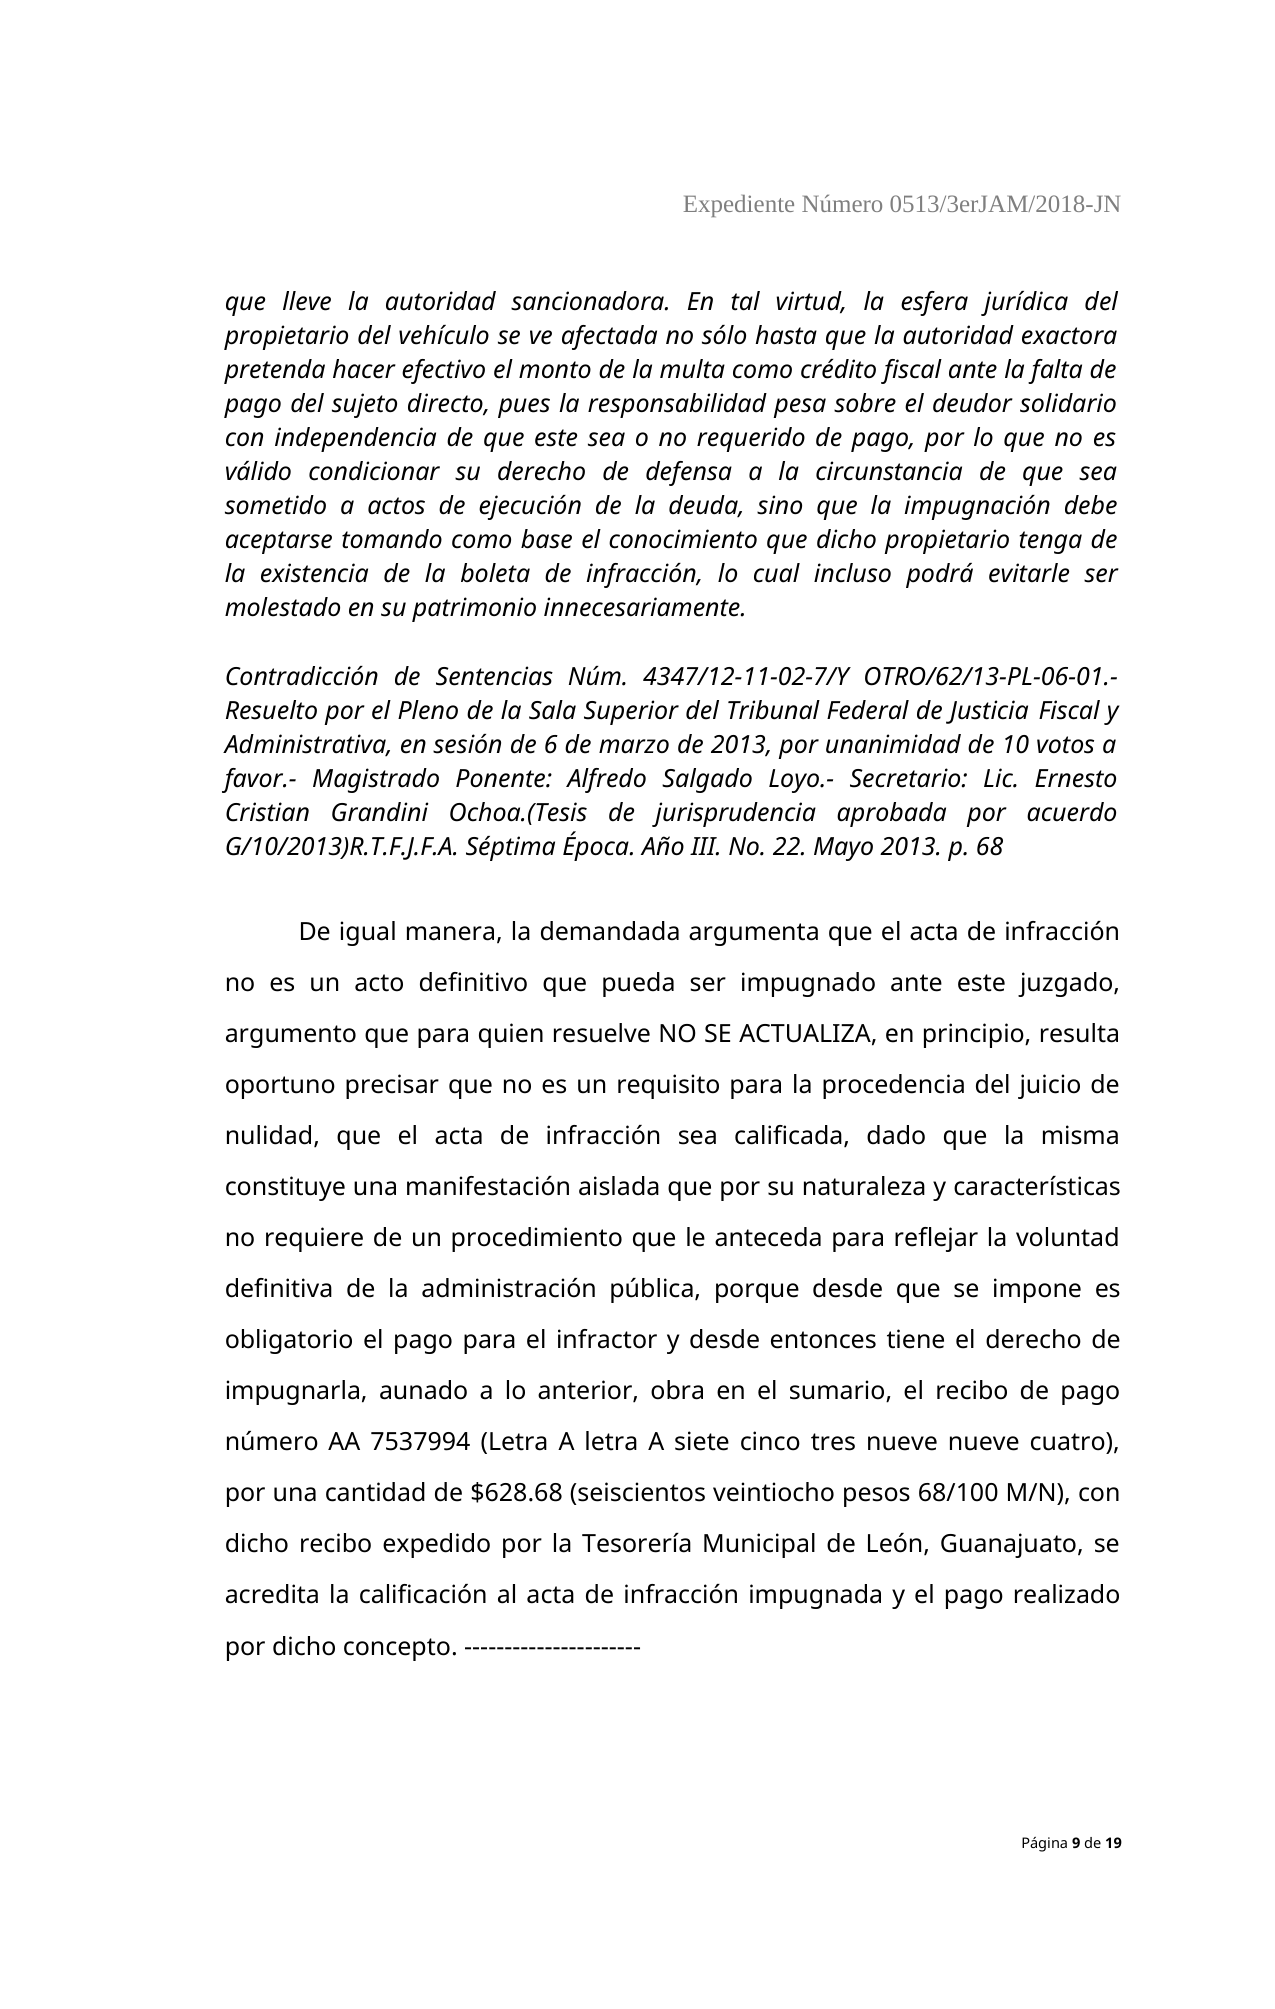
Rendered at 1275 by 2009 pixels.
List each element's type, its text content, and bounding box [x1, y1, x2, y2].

text Contradicción de Sentencias Núm. 4347/12-11-02-7/Y OTRO/62/13-PL-06-01.- Resuelto por el Pleno de la Sala Superior del Tribunal Federal de Justicia Fiscal y Administrativa, en sesión de 6 de marzo de 2013, por unanimidad de 10 votos a favor.- Magistrado Ponente: Alfredo Salgado Loyo.- Secretario: Lic. Ernesto Cristian Grandini Ochoa.(Tesis de jurisprudencia aprobada por acuerdo G/10/2013)R.T.F.J.F.A. Séptima Época. Año III. No. 22. Mayo 2013. p. 68 [224, 624, 1121, 863]
text De igual manera, la demandada argumenta que el acta de infracción no es un acto definitivo que pueda ser impugnado ante este juzgado, argumento que para quien resuelve NO SE ACTUALIZA, en principio, resulta oportuno precisar que no es un requisito para la procedencia del juicio de nulidad, que el acta de infracción sea calificada, dado que la misma constituye una manifestación aislada que por su naturaleza y características no requiere de un procedimiento que le anteceda para reflejar la voluntad definitiva de la administración pública, porque desde que se impone es obligatorio el pago para el infractor y desde entonces tiene el derecho de impugnarla, aunado a lo anterior, obra en el sumario, el recibo de pago número AA 7537994 (Letra A letra A siete cinco tres nueve nueve cuatro), por una cantidad de $628.68 (seiscientos veintiocho pesos 68/100 M/N), con dicho recibo expedido por la Tesorería Municipal de León, Guanajuato, se acredita la calificación al acta de infracción impugnada y el pago realizado por dicho concepto. ---------------------- [224, 914, 1121, 1662]
